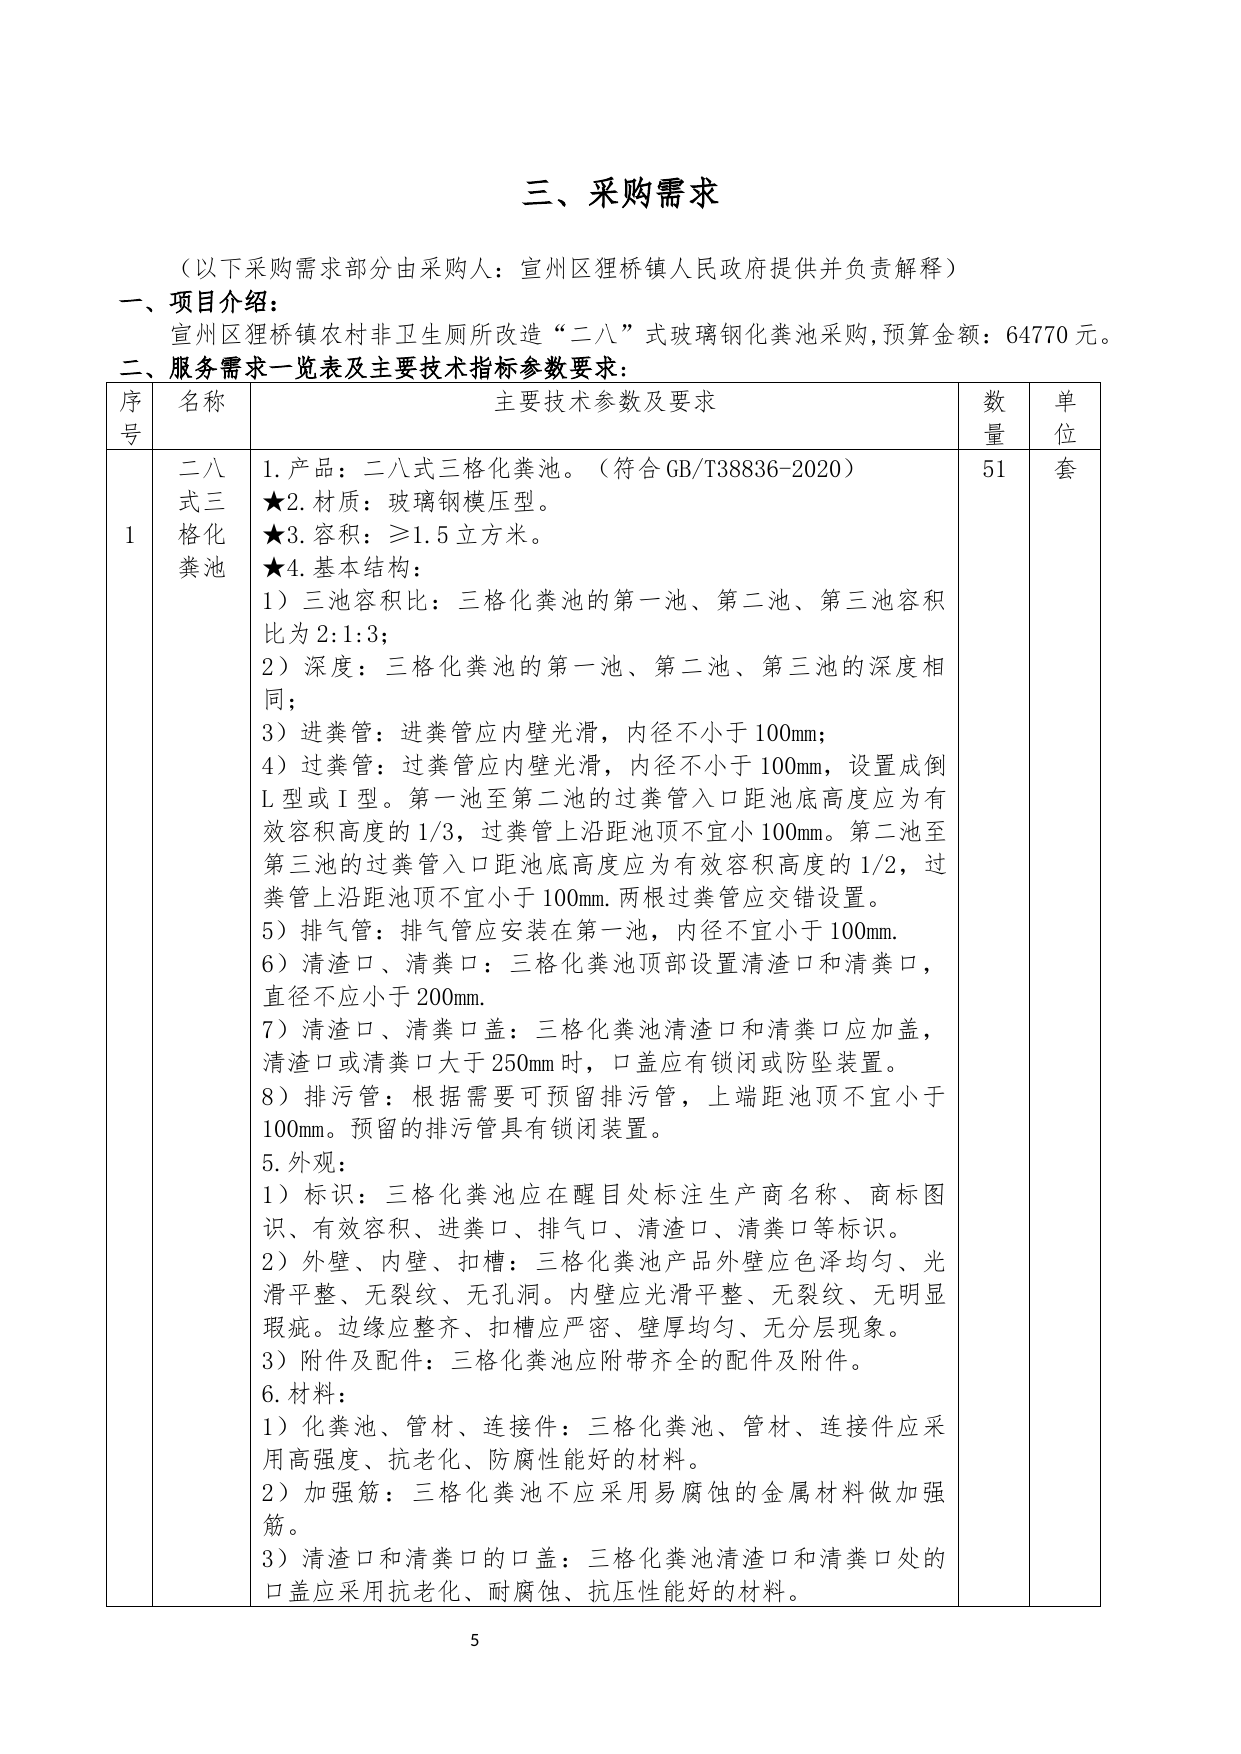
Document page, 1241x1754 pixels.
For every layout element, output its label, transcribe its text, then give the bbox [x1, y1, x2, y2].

table_cell 51 [959, 450, 1029, 1606]
table_cell 1 [107, 450, 152, 1606]
table_cell 1.产品：二八式三格化粪池。（符合GB/T38836-2020） ★2.材质：玻璃钢模压型。 ★3.容积：≥1.5立方米。 ★4.基本结构： 1）三池容积比：三格化粪池的第一池、第二池、第三池容积比为2:1:3； 2）深度：三格化粪池的第一池、第二池、第三池的深度相同； 3）进粪管：进粪管应内壁光滑，内径不小于100mm； 4）过粪管：过粪管应内壁光滑，内径不小于100mm，设置成倒L型或I型。第一池至第二池的过粪管入口距池底高度应为有效容积高度的1/3，过粪管上沿距池顶不宜小100mm。第二池至第三池的过粪管入口距池底高度应为有效容积高度的1/2，过粪管上沿距池顶不宜小于100mm.两根过粪管应交错设置。 5）排气管：排气管应安装在第一池，内径不宜小于100mm. 6）清渣口、清粪口：三格化粪池顶部设置清渣口和清粪口，直径不应小于200mm. 7）清渣口、清粪口盖：三格化粪池清渣口和清粪口应加盖，清渣口或清粪口大于250mm时，口盖应有锁闭或防坠装置。 8）排污管：根据需要可预留排污管，上端距池顶不宜小于100mm。预留的排污管具有锁闭装置。 5.外观： 1）标识：三格化粪池应在醒目处标注生产商名称、商标图识、有效容积、进粪口、排气口、清渣口、清粪口等标识。 2）外壁、内壁、扣槽：三格化粪池产品外壁应色泽均匀、光滑平整、无裂纹、无孔洞。内壁应光滑平整、无裂纹、无明显瑕疵。边缘应整齐、扣槽应严密、壁厚均匀、无分层现象。 3）附件及配件：三格化粪池应附带齐全的配件及附件。 6.材料： 1）化粪池、管材、连接件：三格化粪池、管材、连接件应采用高强度、抗老化、防腐性能好的材料。 2）加强筋：三格化粪池不应采用易腐蚀的金属材料做加强筋。 3）清渣口和清粪口的口盖：三格化粪池清渣口和清粪口处的口盖应采用抗老化、耐腐蚀、抗压性能好的材料。 [251, 450, 958, 1606]
table_header 主要技术参数及要求 [251, 383, 958, 449]
subtitle 三、采购需求 [118, 157, 1122, 223]
table_header 序号 [107, 383, 152, 449]
table_cell 套 [1030, 450, 1100, 1606]
text （以下采购需求部分由采购人：宣州区狸桥镇人民政府提供并负责解释） [118, 250, 1122, 283]
table_header 名称 [153, 383, 250, 449]
table_header 数量 [959, 383, 1029, 449]
table_cell 二八式三格化粪池 [153, 450, 250, 1606]
table_header 单位 [1030, 383, 1100, 449]
text 一、项目介绍： [118, 283, 1122, 316]
text 宣州区狸桥镇农村非卫生厕所改造“二八”式玻璃钢化粪池采购,预算金额：64770元。 [118, 316, 1122, 349]
text 二、服务需求一览表及主要技术指标参数要求： [118, 349, 1122, 382]
